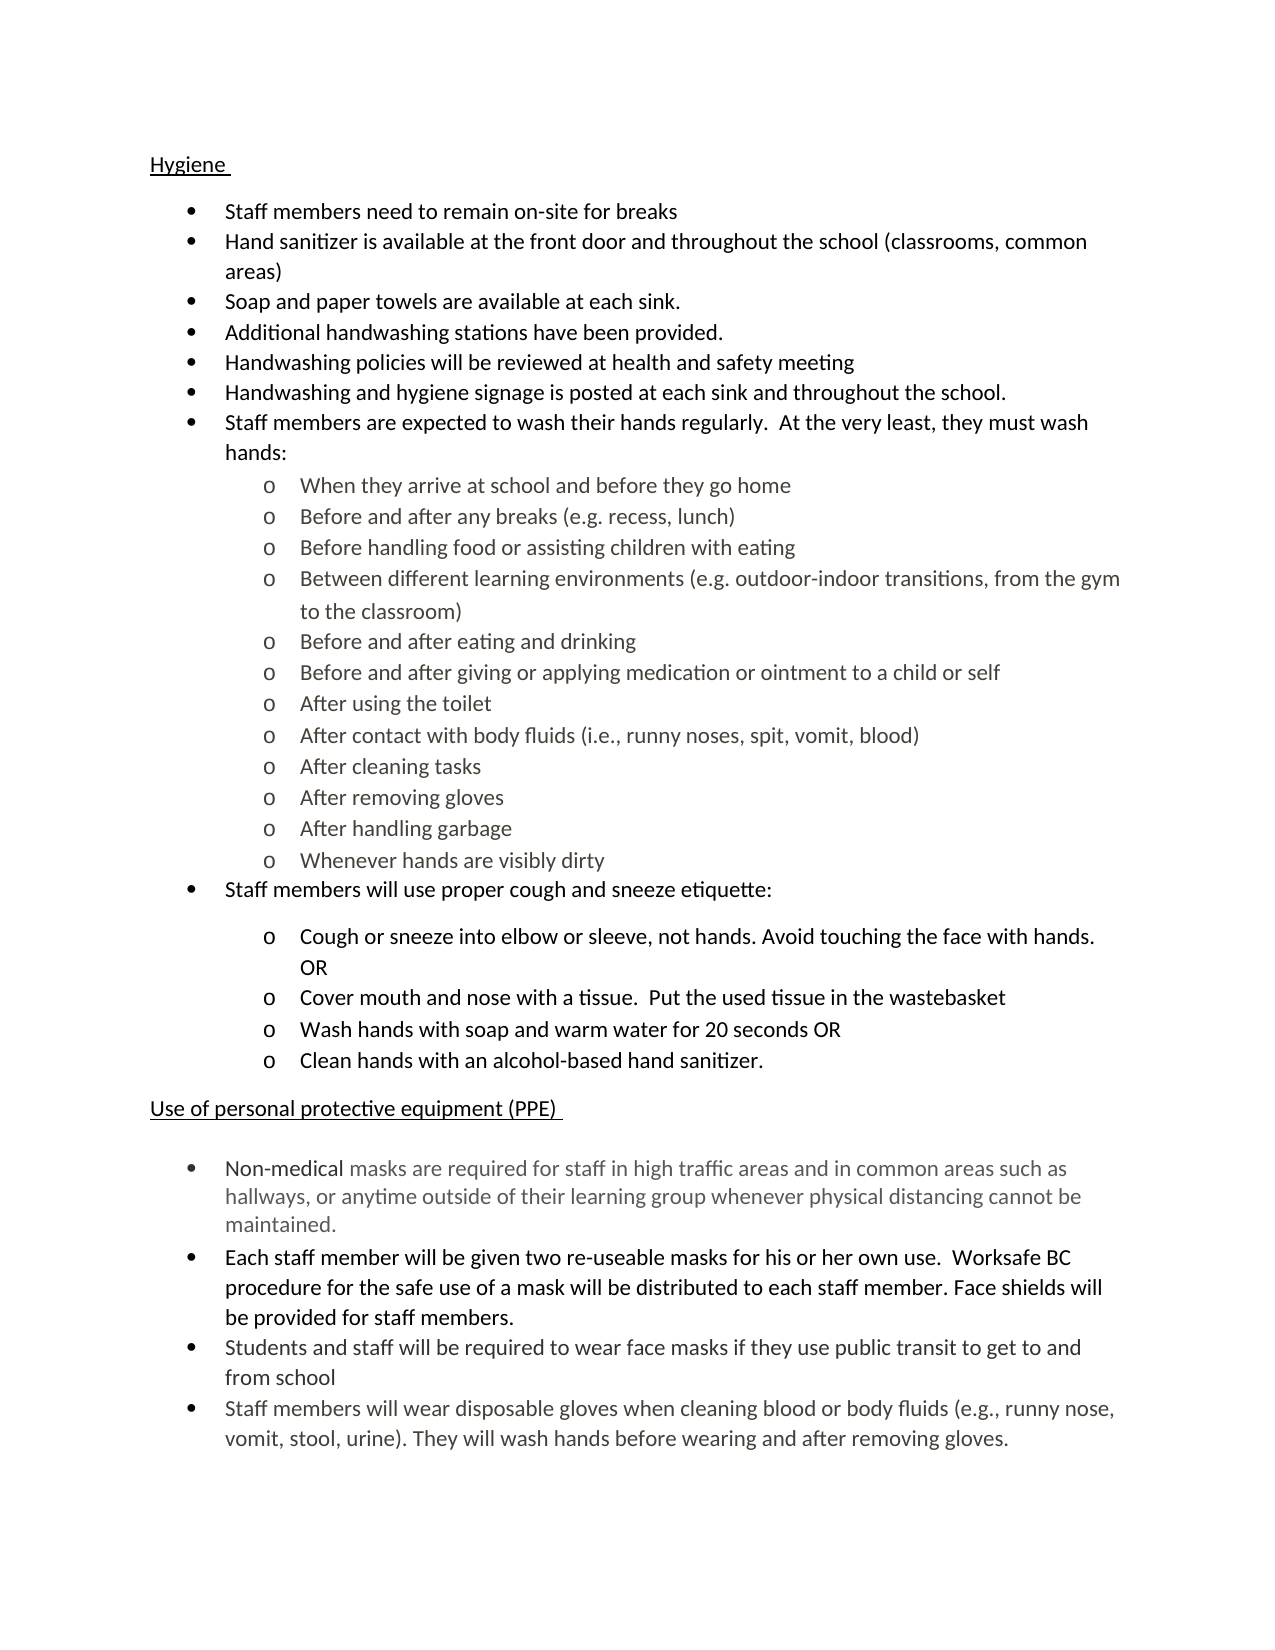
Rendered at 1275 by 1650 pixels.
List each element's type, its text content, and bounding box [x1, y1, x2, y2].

list Handwashing and hygiene signage is posted at each sink and throughout the school. [187, 378, 1125, 406]
list Handwashing policies will be reviewed at health and safety meeting [187, 348, 1125, 376]
list Staff members are expected to wash their hands regularly. At the very least, they must wash hands: [187, 408, 1125, 467]
list Students and staff will be required to wear face masks if they use public transit to get to and from school [187, 1333, 1125, 1391]
list Between different learning environments (e.g. outdoor-indoor transitions, from the gym to the classroom) [262, 562, 1125, 625]
list After handling garbage [262, 812, 1125, 844]
list Staff members will wear disposable gloves when cleaning blood or body fluids (e.g., runny nose, vomit, stool, urine). They will wash hands before wearing and after removing gloves. [187, 1394, 1125, 1452]
list Cover mouth and nose with a tissue. Put the used tissue in the wastebasket [262, 983, 1125, 1013]
list Staff members will use proper cough and sneeze etiquette: [187, 875, 1125, 903]
list After contact with body fluids (i.e., runny noses, spit, vomit, blood) [262, 719, 1125, 750]
list Hand sanitizer is available at the front door and throughout the school (classrooms, common areas) [187, 227, 1125, 285]
list Additional handwashing stations have been provided. [187, 318, 1125, 346]
text Hygiene [150, 150, 1125, 178]
list After cleaning tasks [262, 750, 1125, 781]
list Before and after any breaks (e.g. recess, lunch) [262, 500, 1125, 531]
list Staff members need to remain on-site for breaks [187, 197, 1125, 225]
list After removing gloves [262, 781, 1125, 812]
list Cough or sneeze into elbow or sleeve, not hands. Avoid touching the face with hands. OR [262, 922, 1125, 981]
list After using the toilet [262, 687, 1125, 719]
list Whenever hands are visibly dirty [262, 844, 1125, 875]
text Use of personal protective equipment (PPE) [150, 1094, 1125, 1122]
list When they arrive at school and before they go home [262, 469, 1125, 500]
list Before handling food or assisting children with eating [262, 531, 1125, 562]
list Clean hands with an alcohol-based hand sanitizer. [262, 1046, 1125, 1076]
list Non-medical masks are required for staff in high traffic areas and in common areas such as hallways, or anytime outside of their learning group whenever physical distancing cannot be maintained. [187, 1154, 1125, 1238]
list Soap and paper towels are available at each sink. [187, 287, 1125, 316]
list Before and after eating and drinking [262, 625, 1125, 656]
list Before and after giving or applying medication or ointment to a child or self [262, 656, 1125, 687]
list Wash hands with soap and warm water for 20 seconds OR [262, 1015, 1125, 1044]
list Each staff member will be given two re-useable masks for his or her own use. Worksafe BC procedure for the safe use of a mask will be distributed to each staff member. Face shields will be provided for staff members. [187, 1243, 1125, 1331]
